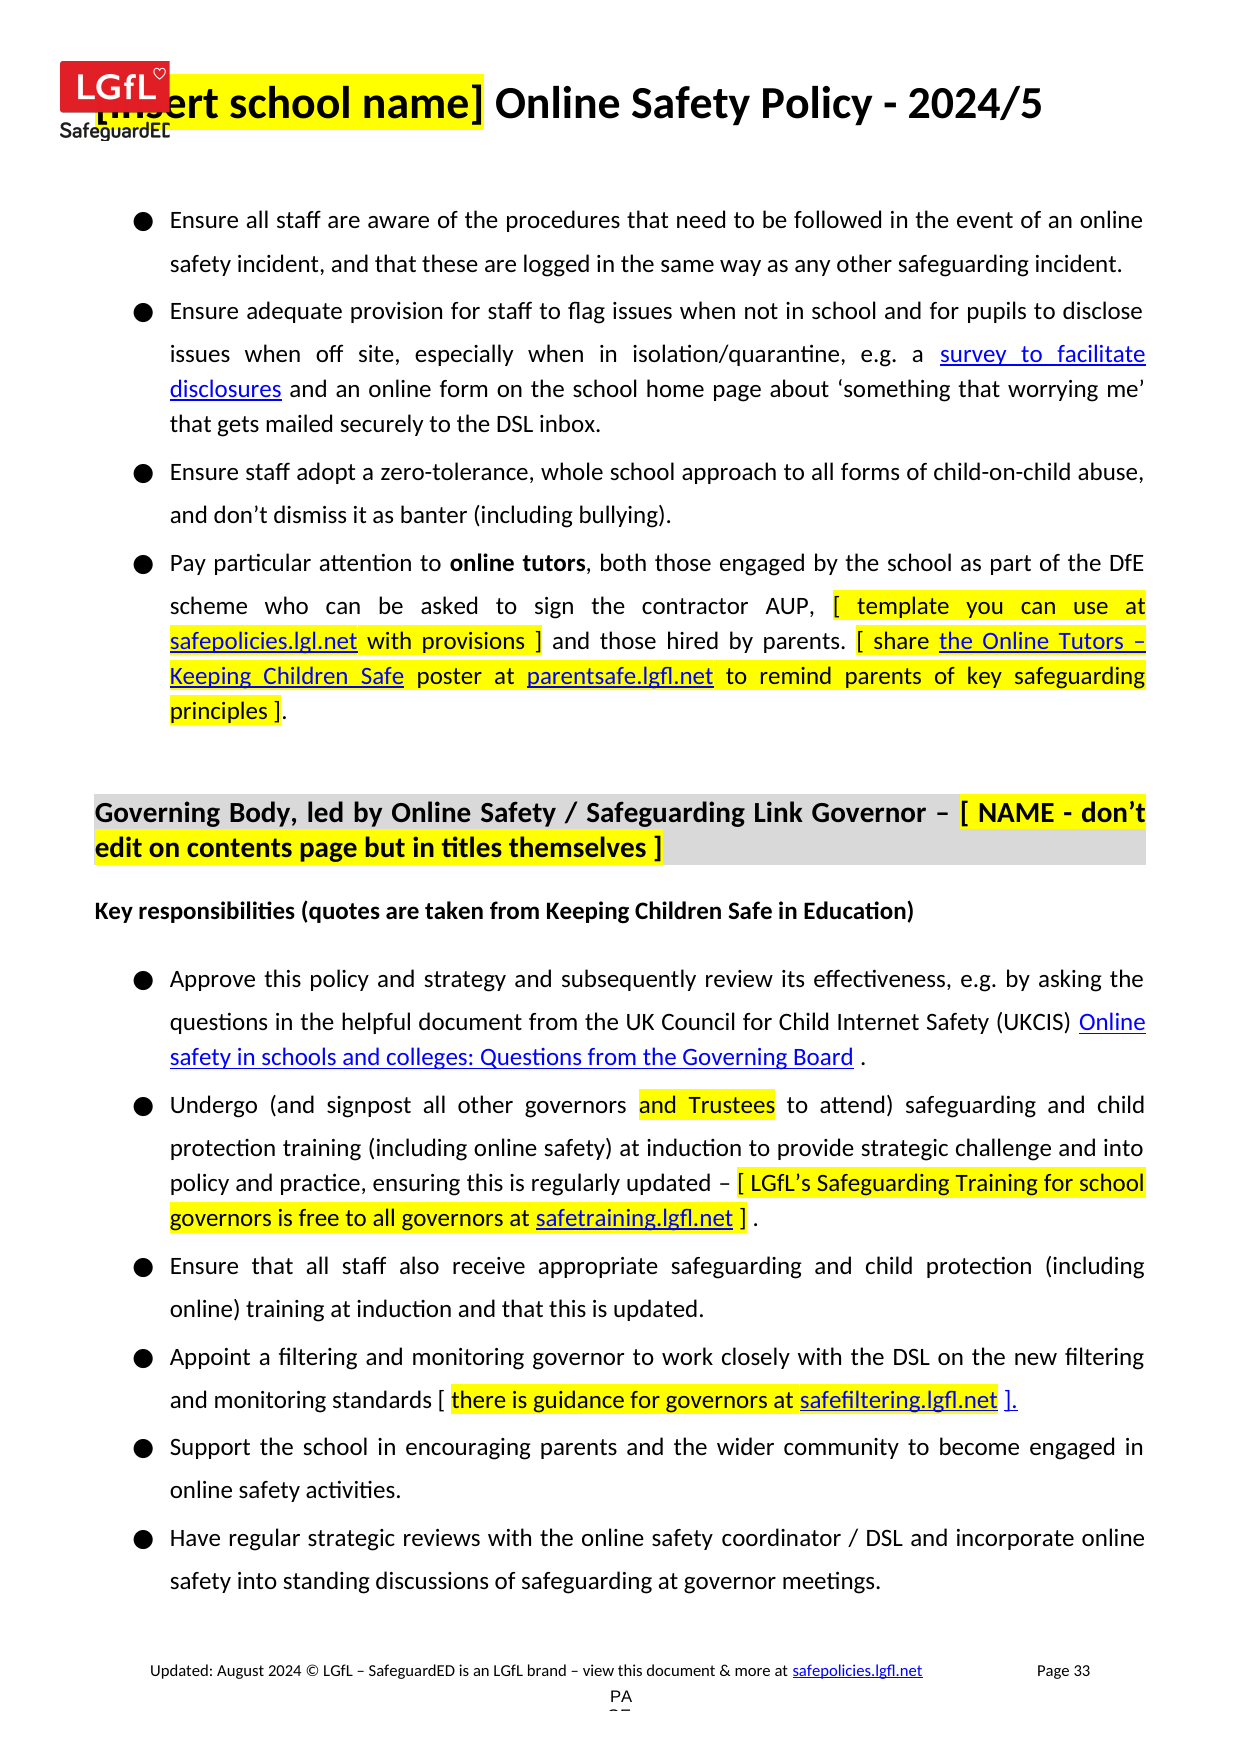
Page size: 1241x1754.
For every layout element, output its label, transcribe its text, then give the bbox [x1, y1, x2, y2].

list Ensure adequate provision for staff to flag issues when not in school and for pupils to disclose issues when off site, especially when in isolation/quarantine, e.g. a survey to facilitate disclosures and an online form on the school home page about ‘something that worrying me’ that gets mailed securely to the DSL inbox. [132, 283, 1146, 439]
list Appoint a filtering and monitoring governor to work closely with the DSL on the new filtering and monitoring standards [ there is guidance for governors at safefiltering.lgfl.net ]. [132, 1328, 1146, 1414]
text Key responsibilities (quotes are taken from Keeping Children Safe in Education) [94, 895, 1146, 926]
list Support the school in encouraging parents and the wider community to become engaged in online safety activities. [132, 1419, 1146, 1505]
picture [60, 61, 170, 140]
list Have regular strategic reviews with the online safety coordinator / DSL and incorporate online safety into standing discussions of safeguarding at governor meetings. [132, 1509, 1146, 1596]
list Approve this policy and strategy and subsequently review its effectiveness, e.g. by asking the questions in the helpful document from the UK Council for Child Internet Safety (UKCIS) Online safety in schools and colleges: Questions from the Governing Board . [132, 951, 1146, 1072]
subtitle Governing Body, led by Online Safety / Safeguarding Link Governor – [ NAME - don’t edit on contents page but in titles themselves ] [94, 794, 1146, 865]
list Pay particular attention to online tutors, both those engaged by the school as part of the DfE scheme who can be asked to sign the contractor AUP, [ template you can use at safepolicies.lgl.net with provisions ] and those hired by parents. [ share the Online Tutors – Keeping Children Safe poster at parentsafe.lgfl.net to remind parents of key safeguarding principles ]. [132, 534, 1146, 725]
list Ensure all staff are aware of the procedures that need to be followed in the event of an online safety incident, and that these are logged in the same way as any other safeguarding incident. [132, 192, 1146, 278]
list Undergo (and signpost all other governors and Trustees to attend) safeguarding and child protection training (including online safety) at induction to provide strategic challenge and into policy and practice, ensuring this is regularly updated – [ LGfL’s Safeguarding Training for school governors is free to all governors at safetraining.lgfl.net ] . [132, 1077, 1146, 1233]
list Ensure that all staff also receive appropriate safeguarding and child protection (including online) training at induction and that this is updated. [132, 1237, 1146, 1323]
list Ensure staff adopt a zero-tolerance, whole school approach to all forms of child-on-child abuse, and don’t dismiss it as banter (including bullying). [132, 443, 1146, 530]
